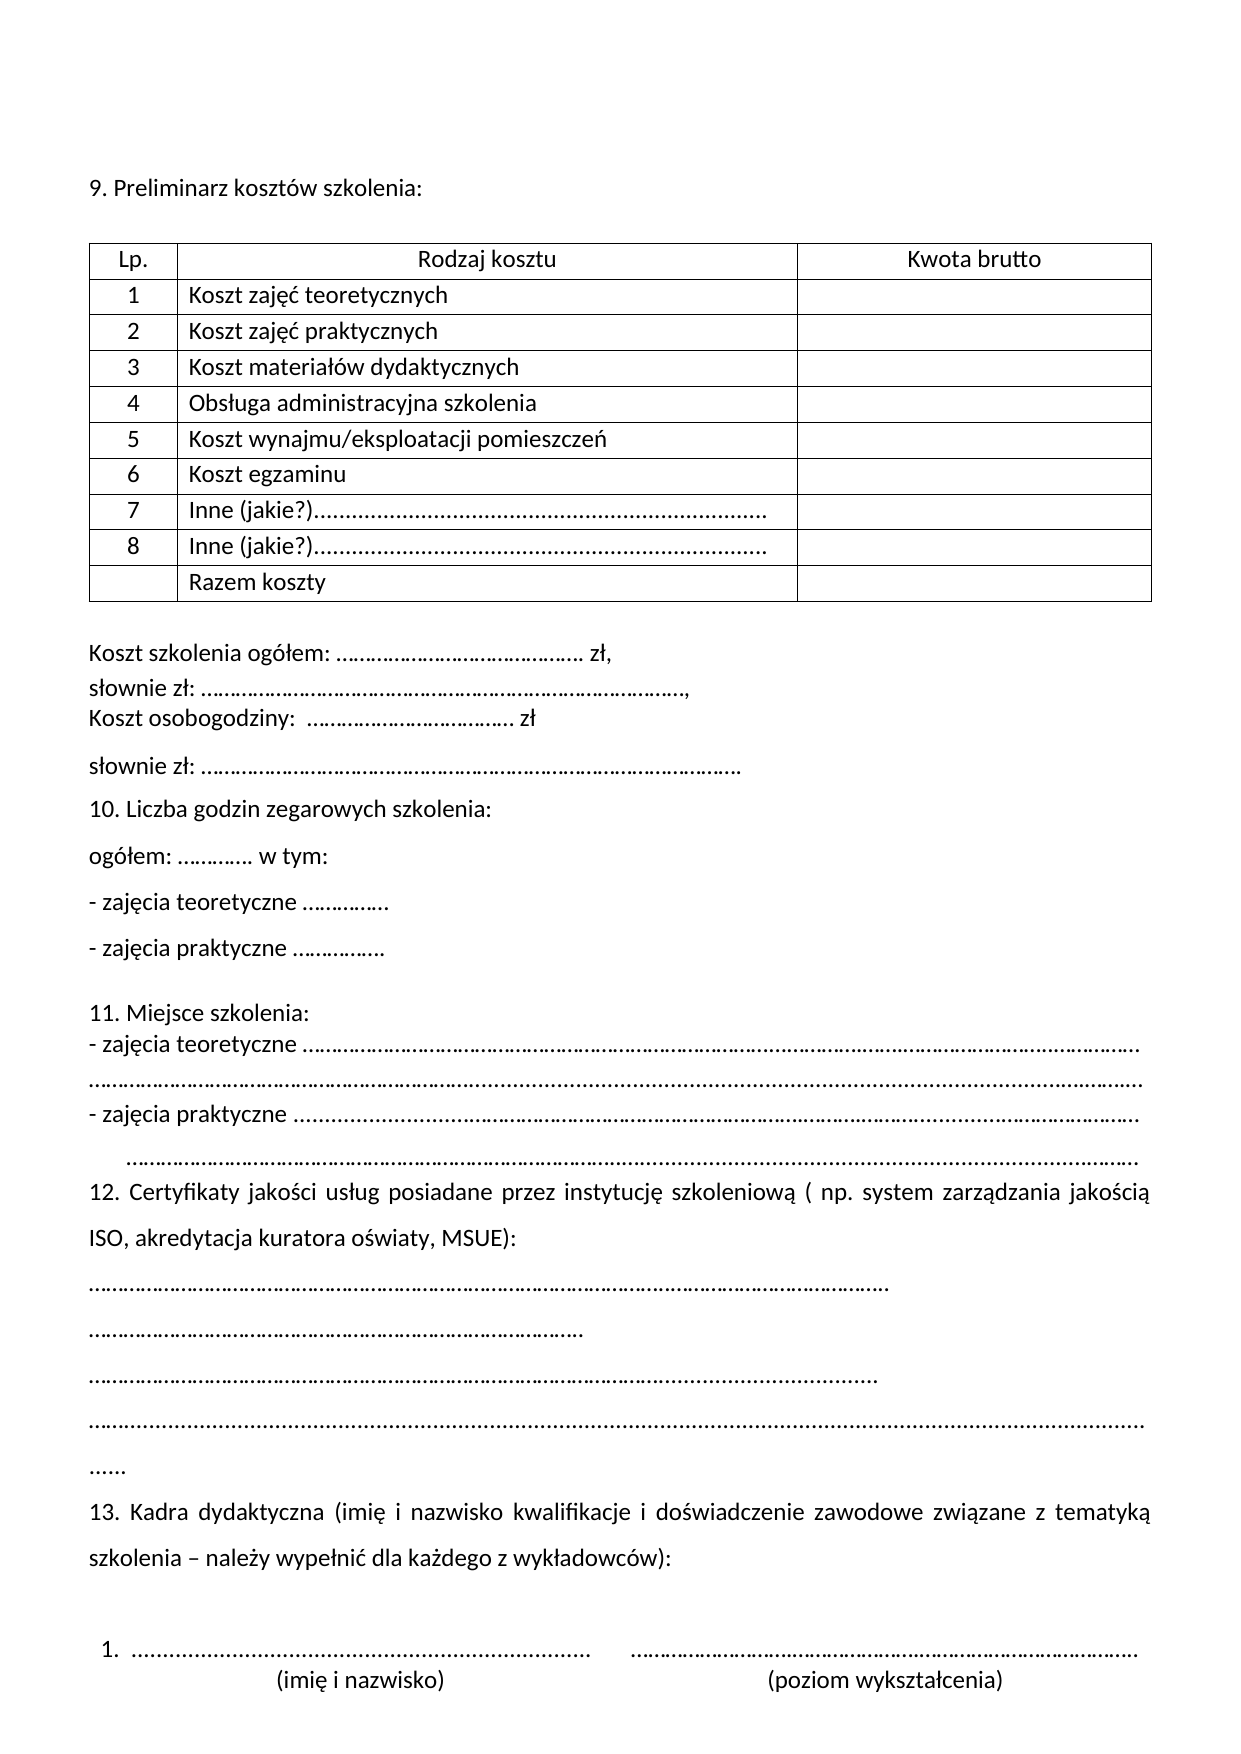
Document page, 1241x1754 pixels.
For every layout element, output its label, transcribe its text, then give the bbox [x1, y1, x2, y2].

text - zajęcia praktyczne ............................………………………………………………….……….………..............…………………… [89, 1098, 1152, 1128]
table_cell [798, 351, 1151, 386]
table_cell [798, 459, 1151, 493]
table_cell 7 [90, 495, 177, 529]
text (imię i nazwisko) (poziom wykształcenia) [89, 1664, 1152, 1694]
text 12. Certyfikaty jakości usług posiadane przez instytucję szkoleniową ( np. system zarządzania jakością ISO, akredytacja kuratora oświaty, MSUE): [89, 1176, 1152, 1252]
table_cell Obsługa administracyjna szkolenia [178, 387, 797, 422]
text słownie zł: …………………………………………………………………………, [89, 672, 1152, 702]
text Koszt osobogodziny: ……………………………… zł [89, 702, 1152, 733]
table_cell [798, 423, 1151, 458]
table_cell Koszt materiałów dydaktycznych [178, 351, 797, 386]
table_cell [798, 566, 1151, 601]
text 13. Kadra dydaktyczna (imię i nazwisko kwalifikacje i doświadczenie zawodowe związane z tematyką szkolenia – należy wypełnić dla każdego z wykładowców): [89, 1496, 1152, 1572]
text 9. Preliminarz kosztów szkolenia: [89, 173, 1152, 203]
table_cell 5 [90, 423, 177, 458]
table_header Rodzaj kosztu [178, 244, 797, 278]
text Koszt szkolenia ogółem: ……………………………………. zł, [89, 637, 1152, 667]
table_cell [798, 530, 1151, 565]
table_cell 8 [90, 530, 177, 565]
table_cell 1 [90, 280, 177, 314]
table_cell [798, 495, 1151, 529]
text …………………………………………………………..............................................................................................….…….… [89, 1063, 1152, 1093]
table_cell [798, 315, 1151, 350]
text słownie zł: …………………………………………………………………………………. [89, 750, 1152, 781]
table_cell [90, 566, 177, 601]
text ………………………………………………………………………………………..………………………………..…………………………………………………………………………..………………………………………………………………………………………...................................……........................................................................................................................................................................ [89, 1267, 1152, 1481]
table_cell [798, 280, 1151, 314]
text ogółem: …………. w tym: [89, 841, 1152, 871]
table_cell Koszt egzaminu [178, 459, 797, 493]
text …………………………………………………………………………..….......................................................................……… [89, 1141, 1152, 1172]
table_cell 3 [90, 351, 177, 386]
text 10. Liczba godzin zegarowych szkolenia: [89, 793, 1152, 823]
table_cell 2 [90, 315, 177, 350]
text - zajęcia praktyczne ……………. [89, 932, 1152, 962]
table_cell Koszt zajęć praktycznych [178, 315, 797, 350]
text - zajęcia teoretyczne …………… [89, 886, 1152, 917]
table_cell [798, 387, 1151, 422]
table_cell Koszt wynajmu/eksploatacji pomieszczeń [178, 423, 797, 458]
table_cell Razem koszty [178, 566, 797, 601]
table_cell Inne (jakie?)........................................................................ [178, 530, 797, 565]
text - zajęcia teoretyczne ………………………………………………………………………...………….…….……………………..…………… [89, 1028, 1152, 1058]
table_cell Koszt zajęć teoretycznych [178, 280, 797, 314]
table_cell 4 [90, 387, 177, 422]
table_cell Inne (jakie?)........................................................................ [178, 495, 797, 529]
table_header Kwota brutto [798, 244, 1151, 278]
text 11. Miejsce szkolenia: [89, 997, 1152, 1028]
text 1. ......................................................................... ……………………….………………….……………………………….. [89, 1633, 1152, 1664]
table_cell 6 [90, 459, 177, 493]
table_header Lp. [90, 244, 177, 278]
